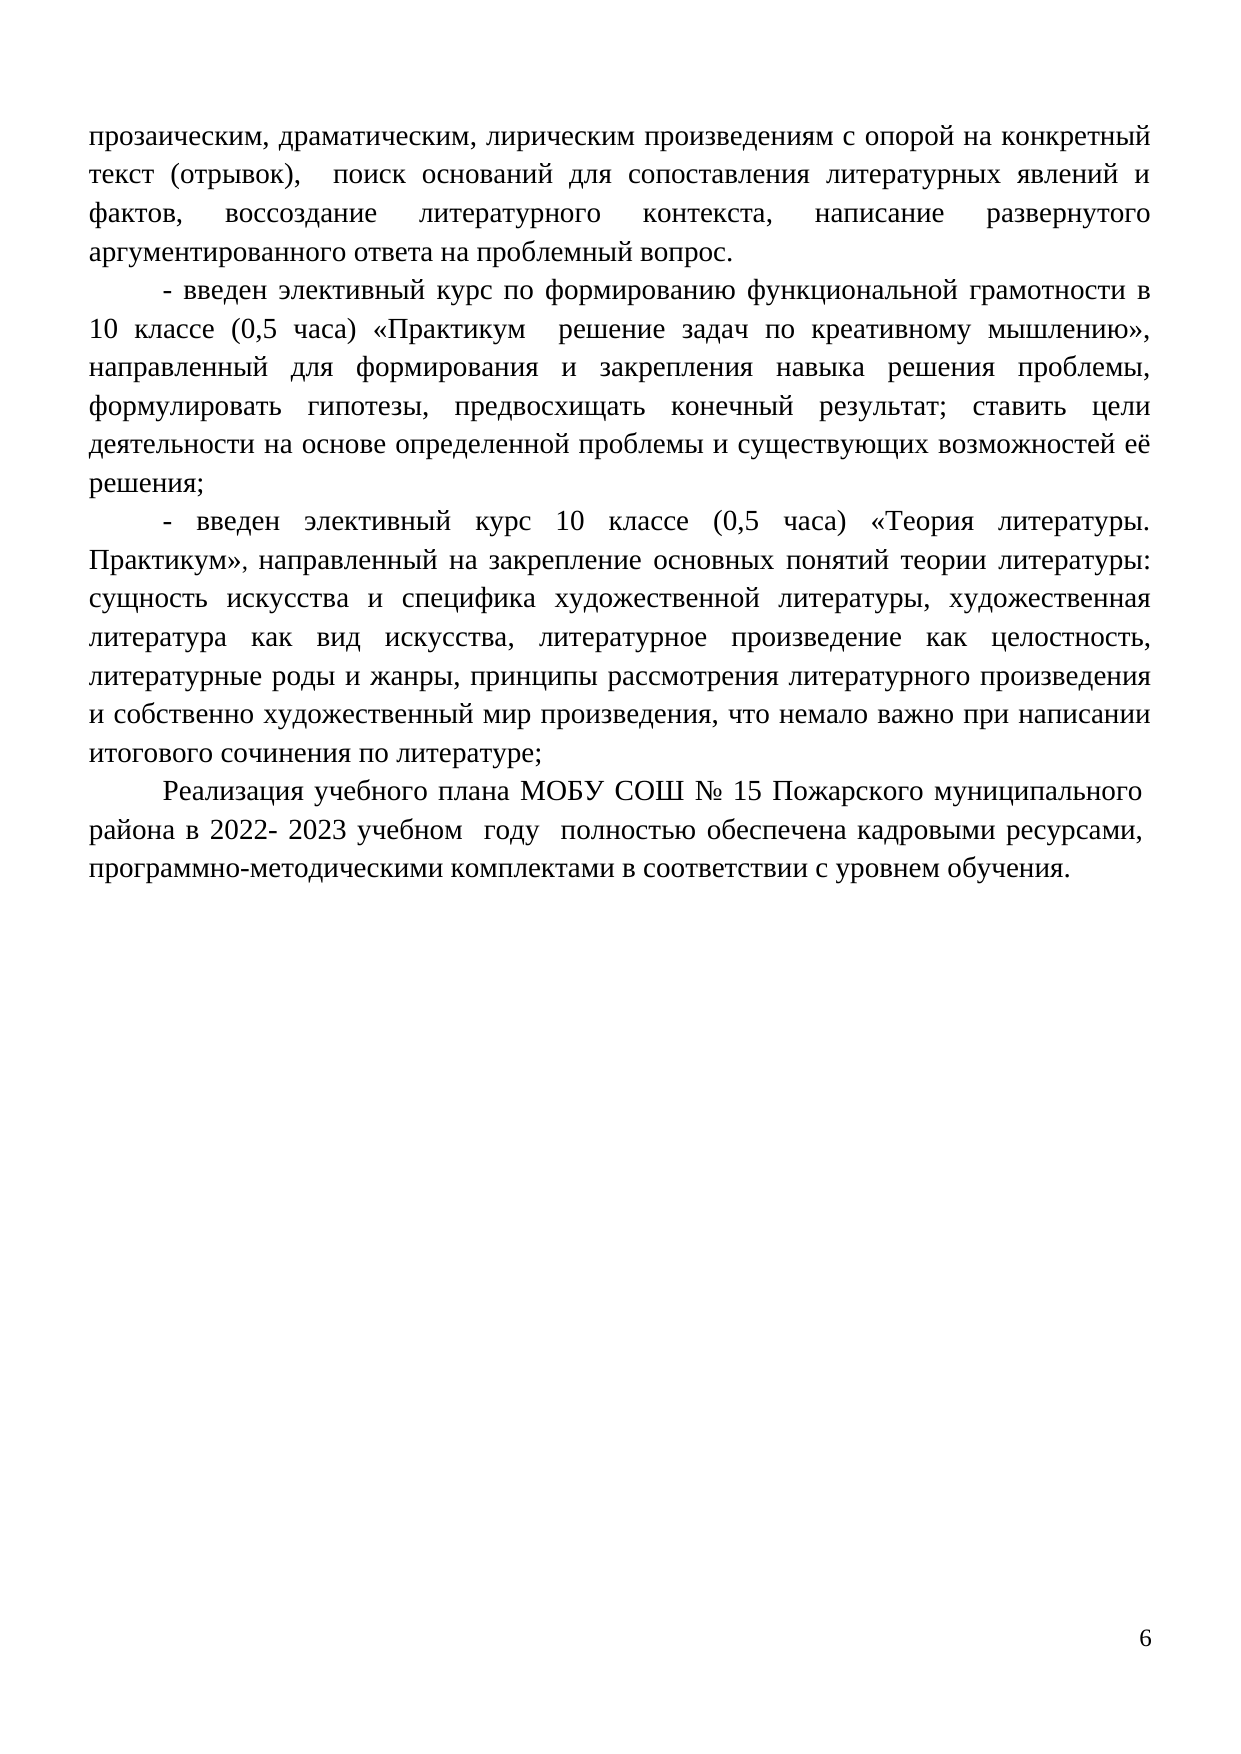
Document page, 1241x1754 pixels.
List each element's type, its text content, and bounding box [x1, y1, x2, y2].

text - введен элективный курс 10 классе (0,5 часа) «Теория литературы. Практикум», направленный на закрепление основных понятий теории литературы: сущность искусства и специфика художественной литературы, художественная литература как вид искусства, литературное произведение как целостность, литературные роды и жанры, принципы рассмотрения литературного произведения и собственно художественный мир произведения, что немало важно при написании итогового сочинения по литературе; [89, 503, 1152, 768]
text Реализация учебного плана МОБУ СОШ № 15 Пожарского муниципального района в 2022- 2023 учебном году полностью обеспечена кадровыми ресурсами, программно-методическими комплектами в соответствии с уровнем обучения. [89, 773, 1144, 884]
text - введен элективный курс по формированию функциональной грамотности в 10 классе (0,5 часа) «Практикум решение задач по креативному мышлению», направленный для формирования и закрепления навыка решения проблемы, формулировать гипотезы, предвосхищать конечный результат; ставить цели деятельности на основе определенной проблемы и существующих возможностей её решения; [89, 272, 1152, 498]
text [89, 118, 1152, 267]
